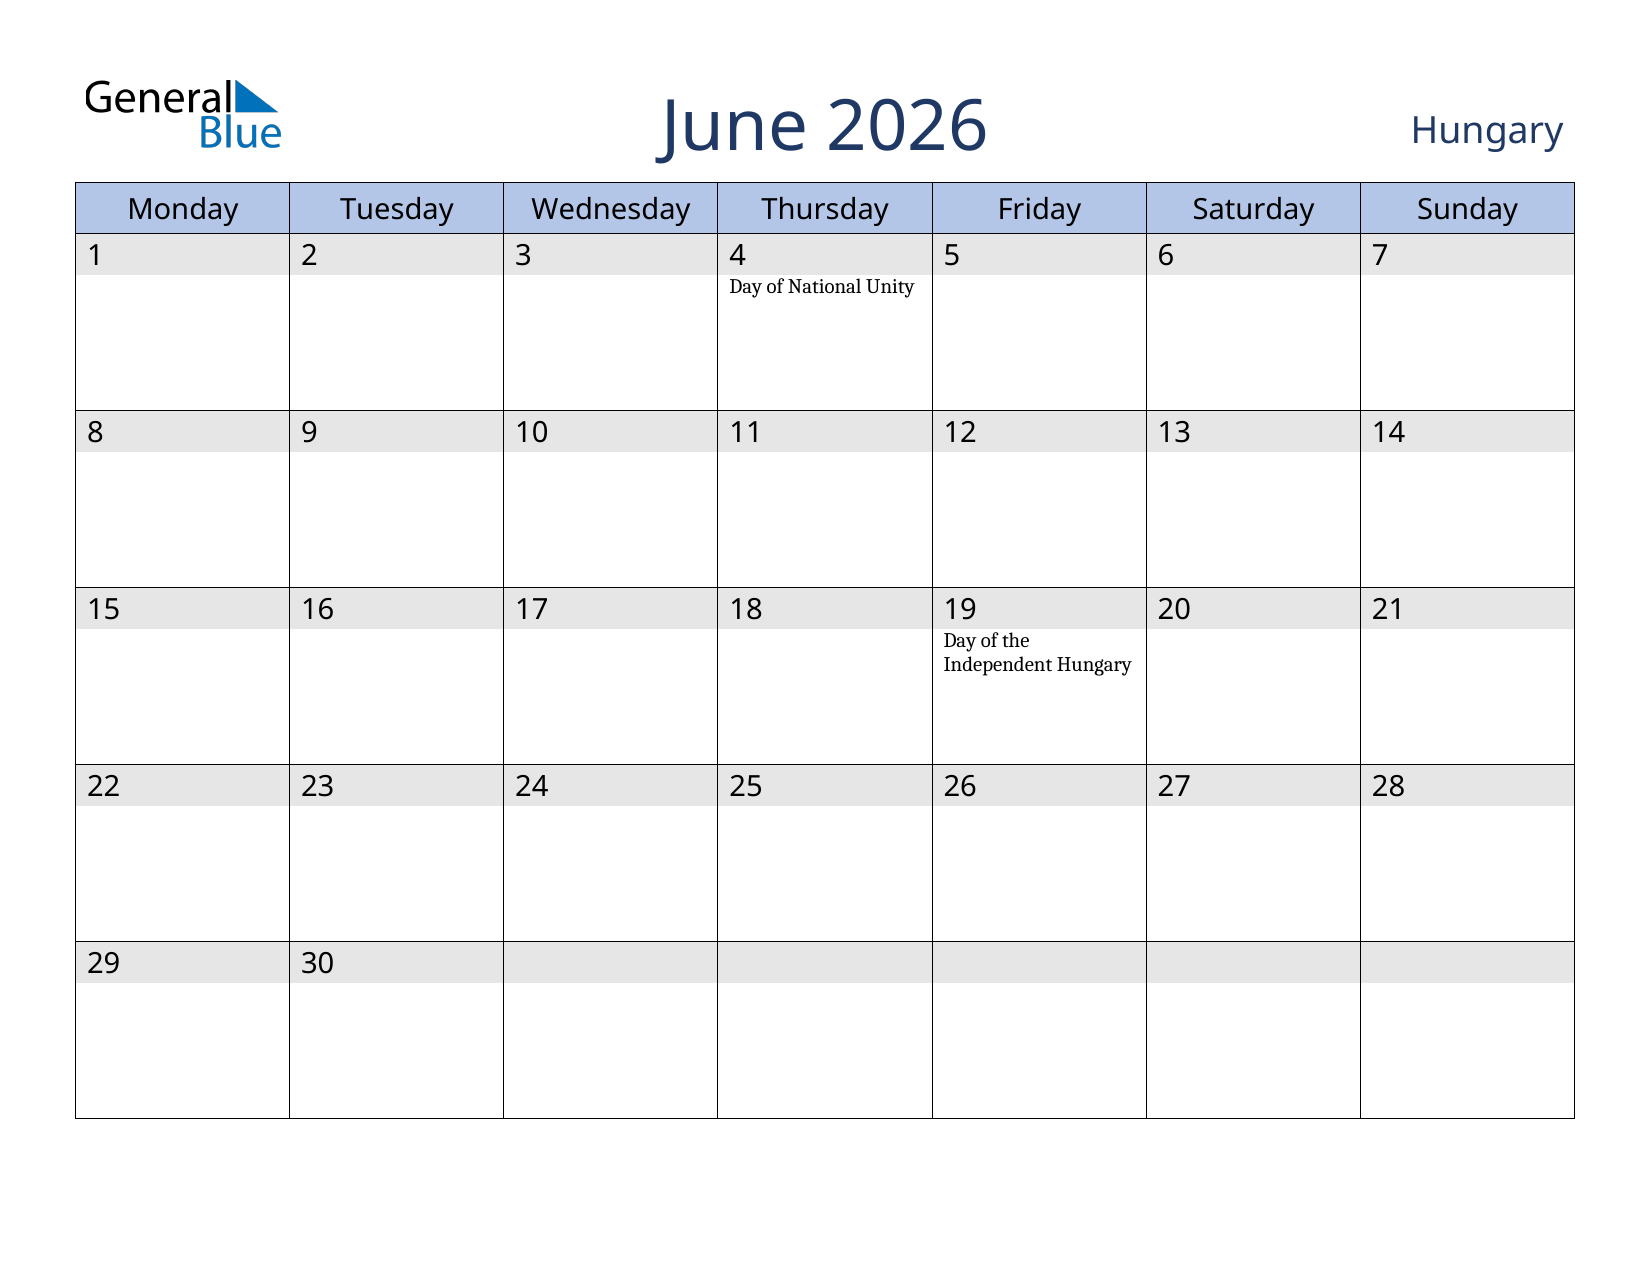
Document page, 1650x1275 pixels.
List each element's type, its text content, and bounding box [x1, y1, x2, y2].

table_cell 10 [504, 411, 717, 452]
table_cell [504, 629, 717, 764]
table_cell [290, 452, 503, 587]
table_cell 19 [933, 588, 1146, 629]
table_cell Friday [933, 183, 1146, 233]
table_cell Day of the Independent Hungary [933, 629, 1146, 764]
table_cell [1147, 942, 1360, 983]
table_cell [1361, 452, 1574, 587]
table_cell [1361, 983, 1574, 1118]
table_cell [718, 452, 932, 587]
table_cell [1361, 629, 1574, 764]
table_cell [290, 983, 503, 1118]
table_cell 7 [1361, 234, 1574, 275]
table_cell 30 [290, 942, 503, 983]
table_cell [290, 275, 503, 410]
table_cell 3 [504, 234, 717, 275]
table_cell 1 [76, 234, 289, 275]
table_header June 2026 [504, 75, 1146, 182]
table_cell 4 [718, 234, 932, 275]
table_cell [504, 275, 717, 410]
table_cell Monday [76, 183, 289, 233]
table_header [76, 75, 503, 182]
table_cell [1147, 983, 1360, 1118]
table_cell [76, 983, 289, 1118]
table_cell [1361, 942, 1574, 983]
table_cell Sunday [1361, 183, 1574, 233]
picture [86, 80, 281, 148]
table_cell 12 [933, 411, 1146, 452]
table_cell [933, 275, 1146, 410]
table_cell [1147, 806, 1360, 941]
table_cell [76, 275, 289, 410]
table_cell 2 [290, 234, 503, 275]
table_cell 20 [1147, 588, 1360, 629]
table_cell [504, 806, 717, 941]
table_cell [504, 983, 717, 1118]
table_cell Day of National Unity [718, 275, 932, 410]
table_cell [933, 942, 1146, 983]
table_cell [504, 452, 717, 587]
table_cell 15 [76, 588, 289, 629]
table_cell 29 [76, 942, 289, 983]
table_cell [718, 942, 932, 983]
table_cell [76, 452, 289, 587]
table_cell 9 [290, 411, 503, 452]
table_cell [933, 452, 1146, 587]
table_cell Wednesday [504, 183, 717, 233]
table_cell [76, 806, 289, 941]
table_cell [718, 806, 932, 941]
table_cell 22 [76, 765, 289, 806]
table_cell Tuesday [290, 183, 503, 233]
table_cell 26 [933, 765, 1146, 806]
table_cell [1147, 629, 1360, 764]
table_cell [290, 629, 503, 764]
table_cell 16 [290, 588, 503, 629]
table_cell [290, 806, 503, 941]
table_cell [76, 629, 289, 764]
table_cell 17 [504, 588, 717, 629]
table_cell [1361, 806, 1574, 941]
table_header Hungary [1146, 75, 1574, 182]
table_cell [933, 983, 1146, 1118]
table_cell [718, 983, 932, 1118]
table_cell 18 [718, 588, 932, 629]
table_cell [1147, 452, 1360, 587]
table_cell 8 [76, 411, 289, 452]
table_cell [1361, 275, 1574, 410]
table_cell 23 [290, 765, 503, 806]
table_cell [504, 942, 717, 983]
table_cell 21 [1361, 588, 1574, 629]
table_cell [933, 806, 1146, 941]
table_cell 28 [1361, 765, 1574, 806]
table_cell Saturday [1147, 183, 1360, 233]
table_cell [718, 629, 932, 764]
table_cell 25 [718, 765, 932, 806]
table_cell [1147, 275, 1360, 410]
table_cell 6 [1147, 234, 1360, 275]
table_cell 11 [718, 411, 932, 452]
table_cell Thursday [718, 183, 932, 233]
table_cell 13 [1147, 411, 1360, 452]
table_cell 27 [1147, 765, 1360, 806]
table_cell 5 [933, 234, 1146, 275]
table_cell 24 [504, 765, 717, 806]
table_cell 14 [1361, 411, 1574, 452]
